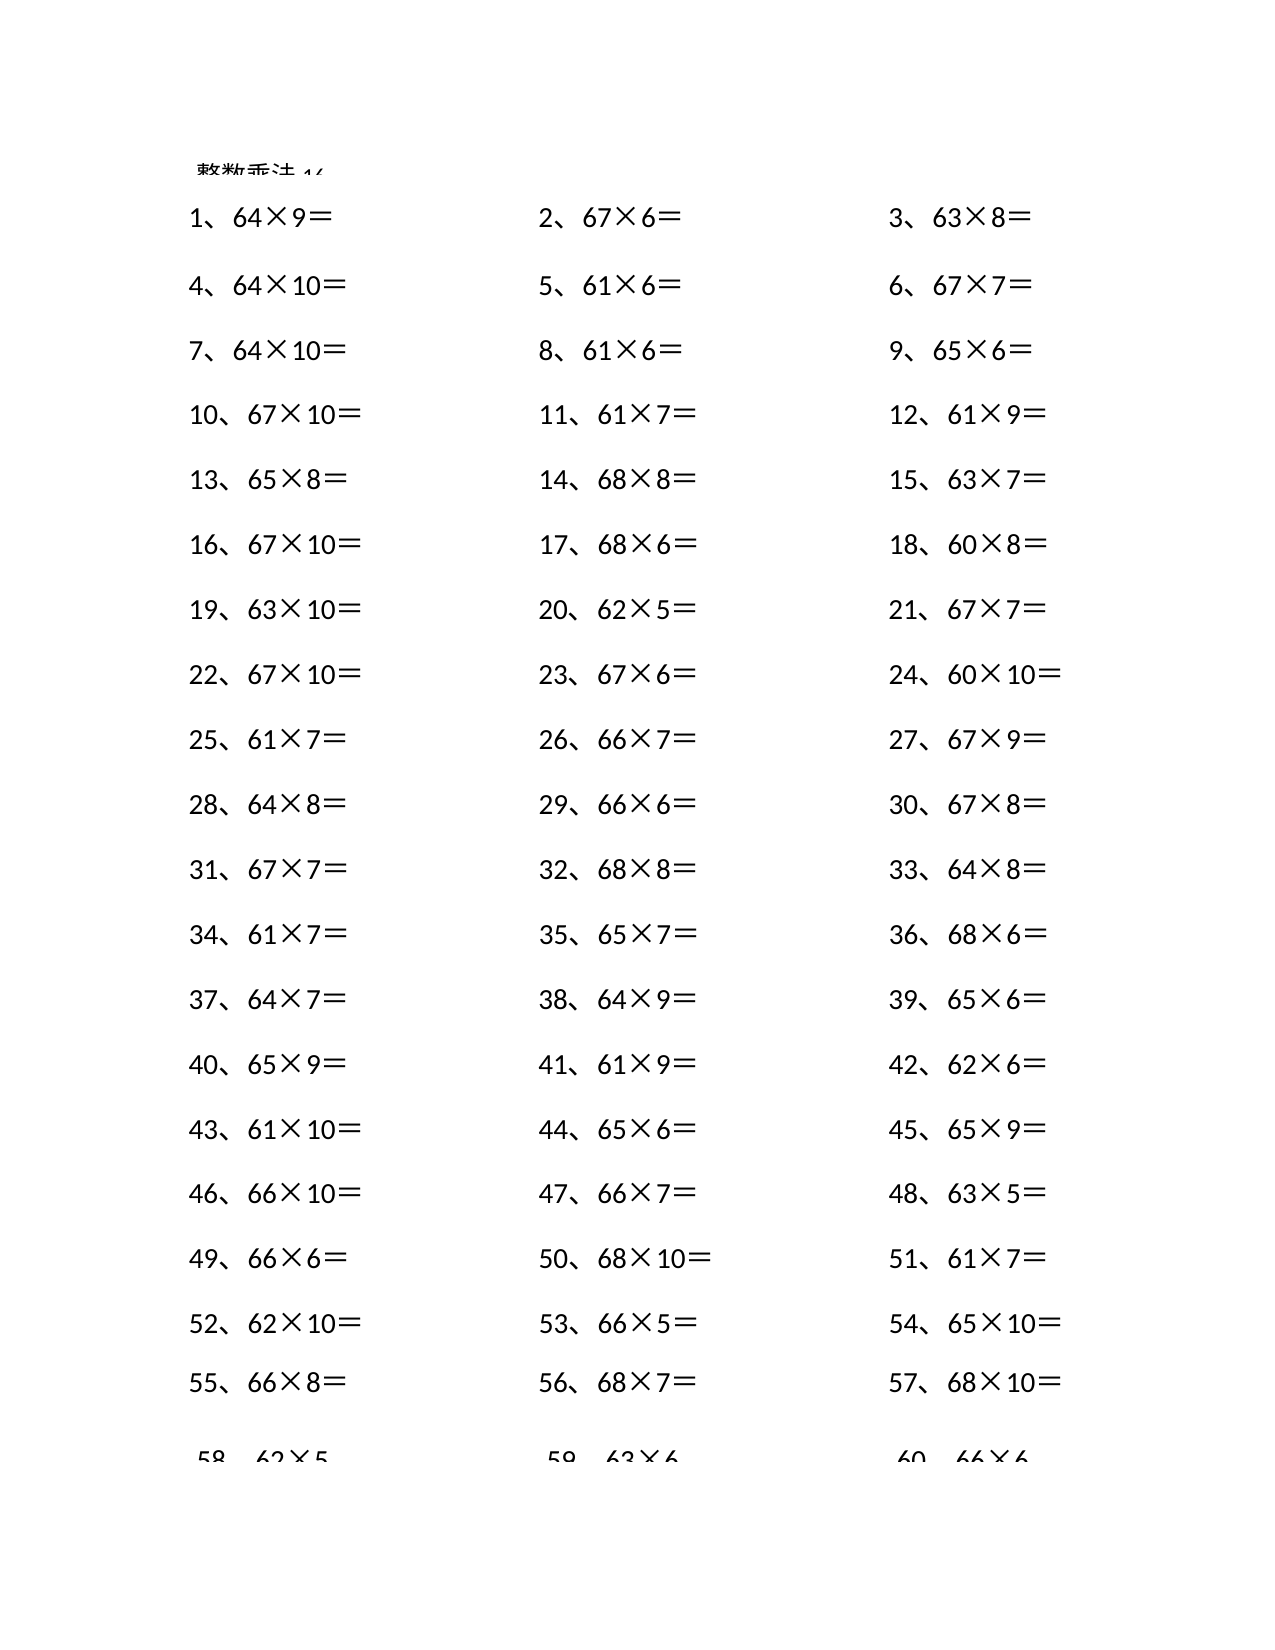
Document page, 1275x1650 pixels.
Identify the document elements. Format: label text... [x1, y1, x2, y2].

table_cell 49、66×6＝ [183, 1223, 451, 1288]
table_cell 36、68×6＝ [801, 898, 1070, 963]
table_header 1、64×9＝ [183, 200, 451, 249]
table_cell 38、64×9＝ [451, 963, 801, 1028]
table_cell 47、66×7＝ [451, 1158, 801, 1223]
table_cell 16、67×10＝ [183, 509, 451, 573]
table_cell 46、66×10＝ [183, 1158, 451, 1223]
table_cell 33、64×8＝ [801, 833, 1070, 898]
table_cell 8、61×6＝ [451, 314, 801, 379]
table_cell 50、68×10＝ [451, 1223, 801, 1288]
table_header 2、67×6＝ [451, 200, 801, 249]
table_cell 17、68×6＝ [451, 509, 801, 573]
table_cell 26、66×7＝ [451, 704, 801, 768]
table_cell 18、60×8＝ [801, 509, 1070, 573]
table_cell 14、68×8＝ [451, 444, 801, 508]
table_cell 54、65×10＝ [801, 1288, 1070, 1353]
table_cell 37、64×7＝ [183, 963, 451, 1028]
table_cell 43、61×10＝ [183, 1093, 451, 1158]
table_cell 22、67×10＝ [183, 639, 451, 703]
table_cell 48、63×5＝ [801, 1158, 1070, 1223]
table_cell 35、65×7＝ [451, 898, 801, 963]
table_cell 6、67×7＝ [801, 249, 1070, 314]
table_cell 5、61×6＝ [451, 249, 801, 314]
table_cell 29、66×6＝ [451, 768, 801, 833]
table_cell 57、68×10＝ [801, 1353, 1070, 1401]
table_cell 24、60×10＝ [801, 639, 1070, 703]
table_cell 55、66×8＝ [183, 1353, 451, 1401]
table_cell 34、61×7＝ [183, 898, 451, 963]
table_header 3、63×8＝ [801, 200, 1070, 249]
table_cell 56、68×7＝ [451, 1353, 801, 1401]
table_cell 51、61×7＝ [801, 1223, 1070, 1288]
table_cell 52、62×10＝ [183, 1288, 451, 1353]
table_cell 25、61×7＝ [183, 704, 451, 768]
table_cell 31、67×7＝ [183, 833, 451, 898]
table_cell 44、65×6＝ [451, 1093, 801, 1158]
table_cell 10、67×10＝ [183, 379, 451, 444]
table_cell 11、61×7＝ [451, 379, 801, 444]
table_cell 23、67×6＝ [451, 639, 801, 703]
table_cell 41、61×9＝ [451, 1028, 801, 1093]
table_cell 39、65×6＝ [801, 963, 1070, 1028]
table_cell 30、67×8＝ [801, 768, 1070, 833]
table_cell 21、67×7＝ [801, 574, 1070, 638]
table_cell 19、63×10＝ [183, 574, 451, 638]
table_cell 45、65×9＝ [801, 1093, 1070, 1158]
table_cell 42、62×6＝ [801, 1028, 1070, 1093]
table_cell 32、68×8＝ [451, 833, 801, 898]
table_cell 4、64×10＝ [183, 249, 451, 314]
table_cell 27、67×9＝ [801, 704, 1070, 768]
table_cell 20、62×5＝ [451, 574, 801, 638]
table_cell 53、66×5＝ [451, 1288, 801, 1353]
table_cell 9、65×6＝ [801, 314, 1070, 379]
table_cell 40、65×9＝ [183, 1028, 451, 1093]
table_cell 15、63×7＝ [801, 444, 1070, 508]
table_cell 7、64×10＝ [183, 314, 451, 379]
table_cell 12、61×9＝ [801, 379, 1070, 444]
table_cell 13、65×8＝ [183, 444, 451, 508]
table_cell 28、64×8＝ [183, 768, 451, 833]
